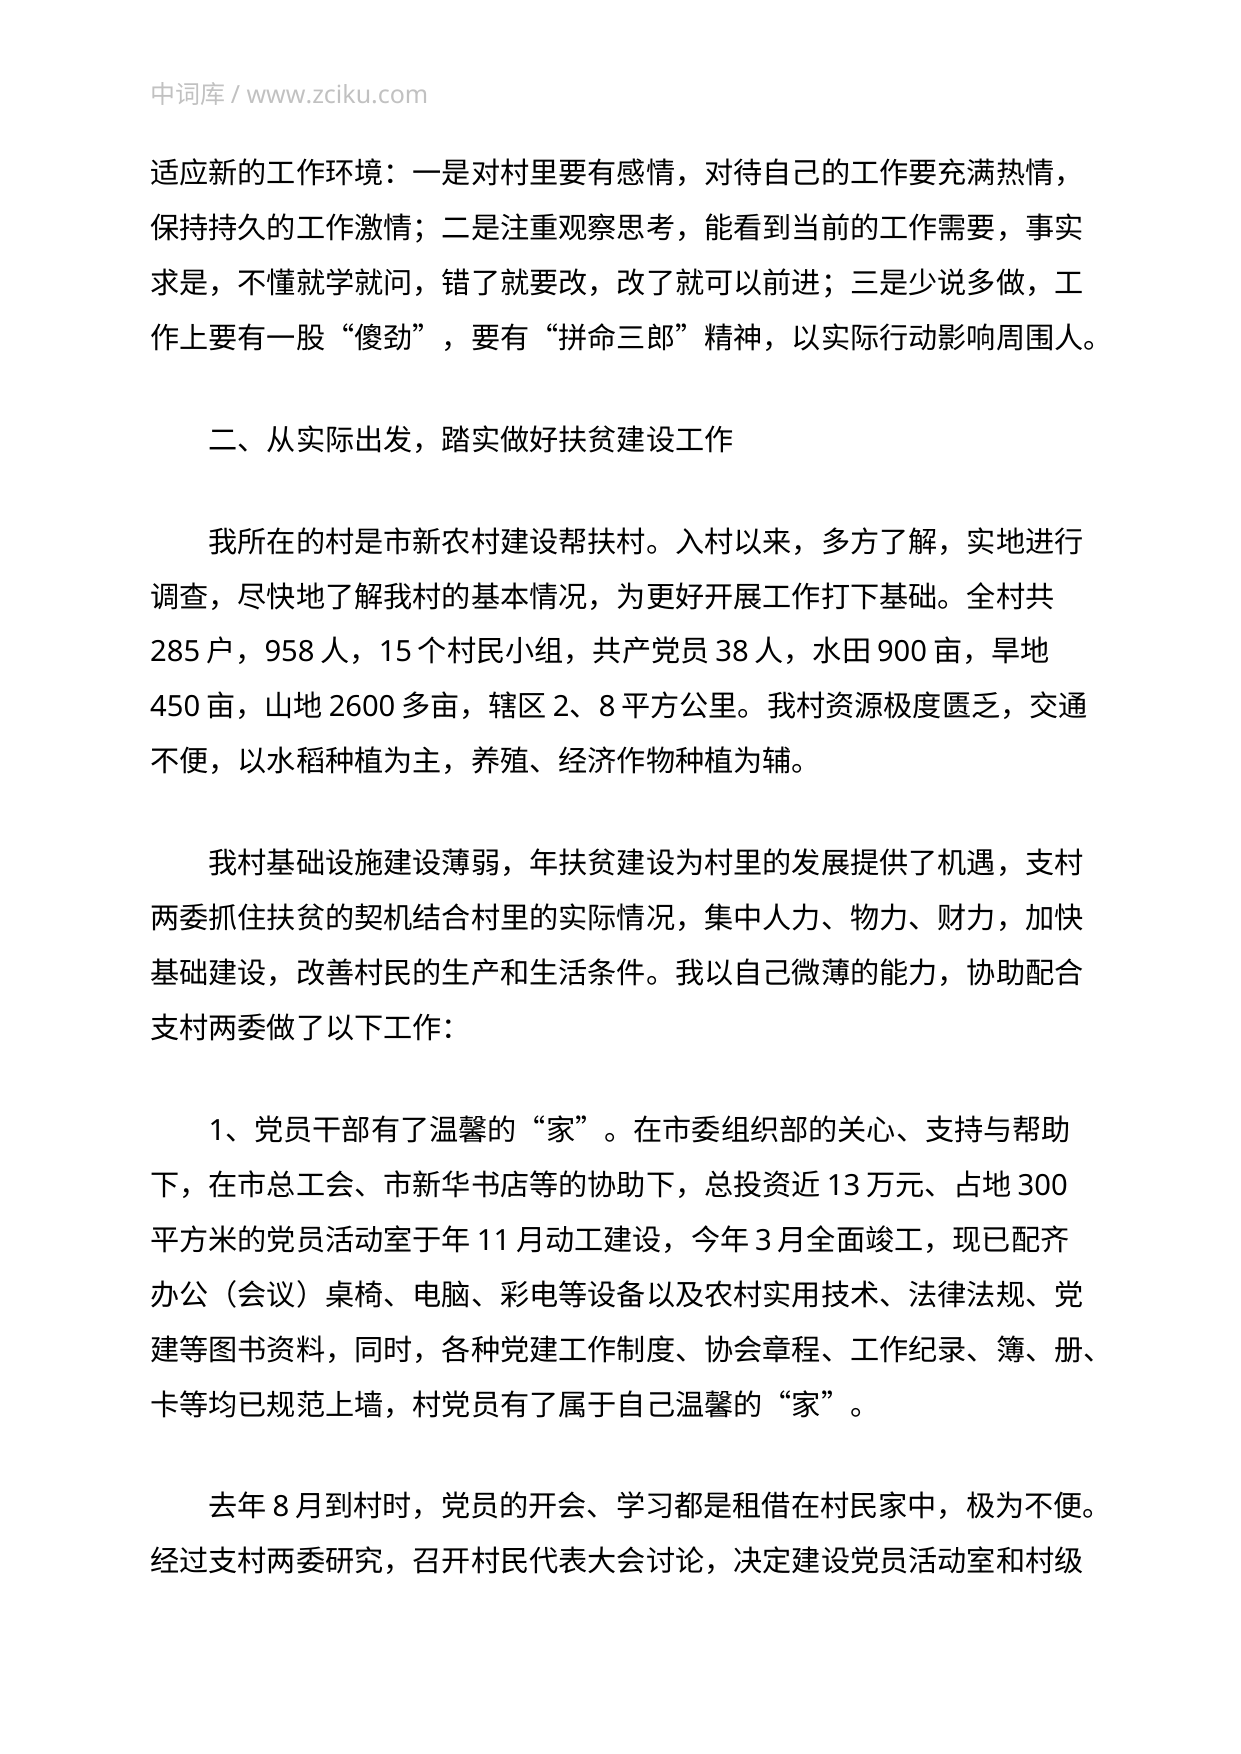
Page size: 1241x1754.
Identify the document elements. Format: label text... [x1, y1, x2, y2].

text 我所在的村是市新农村建设帮扶村。入村以来，多方了解，实地进行调查，尽快地了解我村的基本情况，为更好开展工作打下基础。全村共285户，958人，15个村民小组，共产党员38人，水田900亩，旱地450亩，山地2600多亩，辖区2、8平方公里。我村资源极度匮乏，交通不便，以水稻种植为主，养殖、经济作物种植为辅。 [150, 518, 1090, 780]
text 1、党员干部有了温馨的“家”。在市委组织部的关心、支持与帮助下，在市总工会、市新华书店等的协助下，总投资近13万元、占地300平方米的党员活动室于年11月动工建设，今年3月全面竣工，现已配齐办公（会议）桌椅、电脑、彩电等设备以及农村实用技术、法律法规、党建等图书资料，同时，各种党建工作制度、协会章程、工作纪录、簿、册、卡等均已规范上墙，村党员有了属于自己温馨的“家”。 [150, 1106, 1090, 1423]
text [150, 1483, 1090, 1580]
text 二、从实际出发，踏实做好扶贫建设工作 [150, 416, 1090, 459]
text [150, 150, 1090, 357]
text 我村基础设施建设薄弱，年扶贫建设为村里的发展提供了机遇，支村两委抓住扶贫的契机结合村里的实际情况，集中人力、物力、财力，加快基础建设，改善村民的生产和生活条件。我以自己微薄的能力，协助配合支村两委做了以下工作： [150, 840, 1090, 1047]
